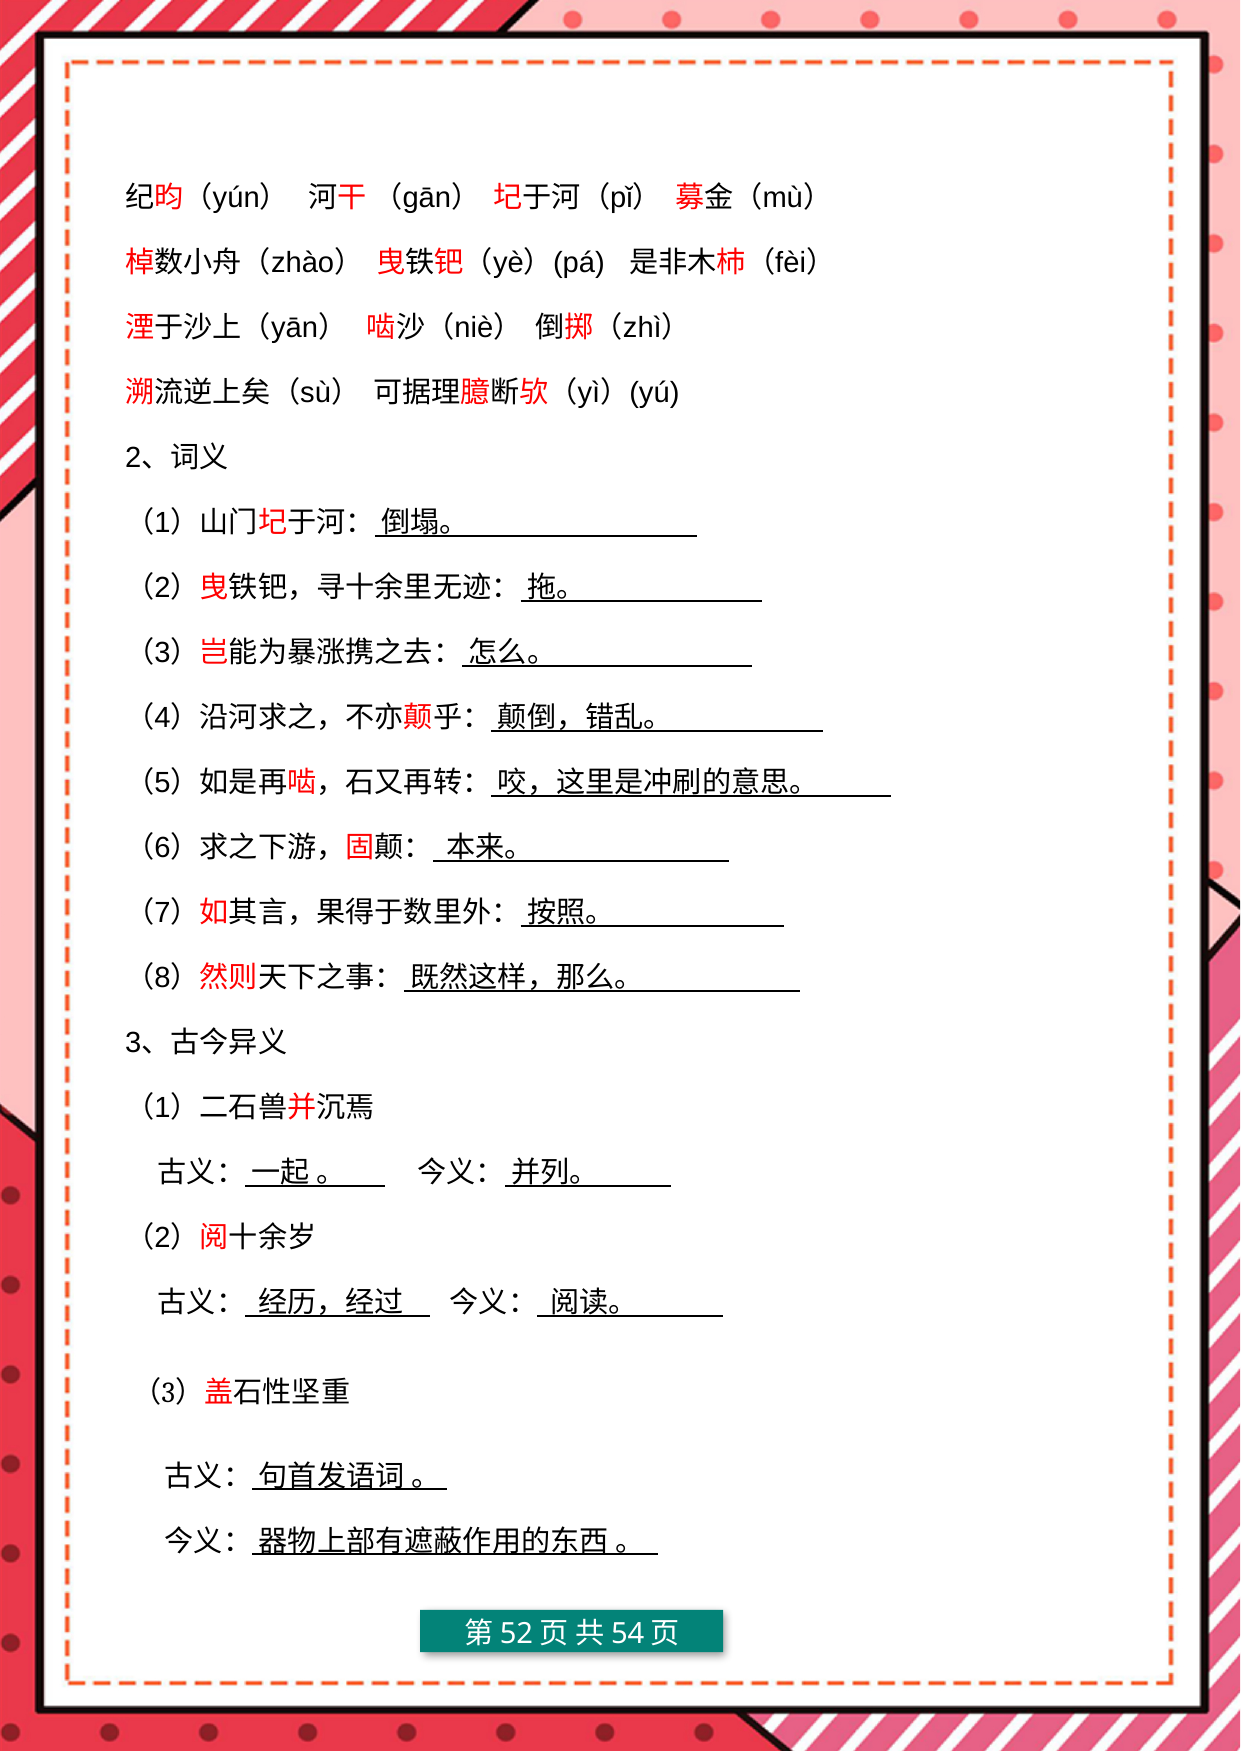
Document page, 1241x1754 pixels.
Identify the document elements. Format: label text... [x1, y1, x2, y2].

text 古义： 经历，经过 今义： 阅读。 [125, 1267, 1131, 1332]
text 古义： 一起 。 今义： 并列。 [125, 1137, 1131, 1202]
text 今义： 器物上部有遮蔽作用的东西 。 [125, 1506, 1131, 1571]
text （7）如其言，果得于数里外： 按照。 [125, 877, 1131, 942]
text 3、古今异义 [125, 1007, 1131, 1072]
text （3）岂能为暴涨携之去： 怎么。 [125, 617, 1131, 682]
picture [0, 0, 1241, 1751]
text （4）沿河求之，不亦颠乎： 颠倒，错乱。 [125, 682, 1131, 747]
text （1）二石兽并沉焉 [125, 1072, 1131, 1137]
text （5）如是再啮，石又再转： 咬，这里是冲刷的意思。 [125, 747, 1131, 812]
text 纪昀（yún） 河干 （gān） 圮于河（pǐ） 募金（mù） [125, 162, 1131, 227]
text 湮于沙上（yān） 啮沙（niè） 倒掷（zhì） [125, 292, 1131, 357]
text 古义： 句首发语词 。 [125, 1441, 1131, 1506]
text 棹数小舟（zhào） 曳铁钯（yè）(pá) 是非木杮（fèi） [125, 227, 1131, 292]
text （2）阅十余岁 [125, 1202, 1131, 1267]
text 溯流逆上矣（sù） 可据理臆断欤（yì）(yú) [125, 357, 1131, 422]
subtitle （3）盖石性坚重 [125, 1357, 1131, 1422]
text （6）求之下游，固颠： 本来。 [125, 812, 1131, 877]
text （1）山门圮于河： 倒塌。 [125, 487, 1131, 552]
text （2）曳铁钯，寻十余里无迹： 拖。 [125, 552, 1131, 617]
text （8）然则天下之事： 既然这样，那么。 [125, 942, 1131, 1007]
text 2、词义 [125, 422, 1131, 487]
